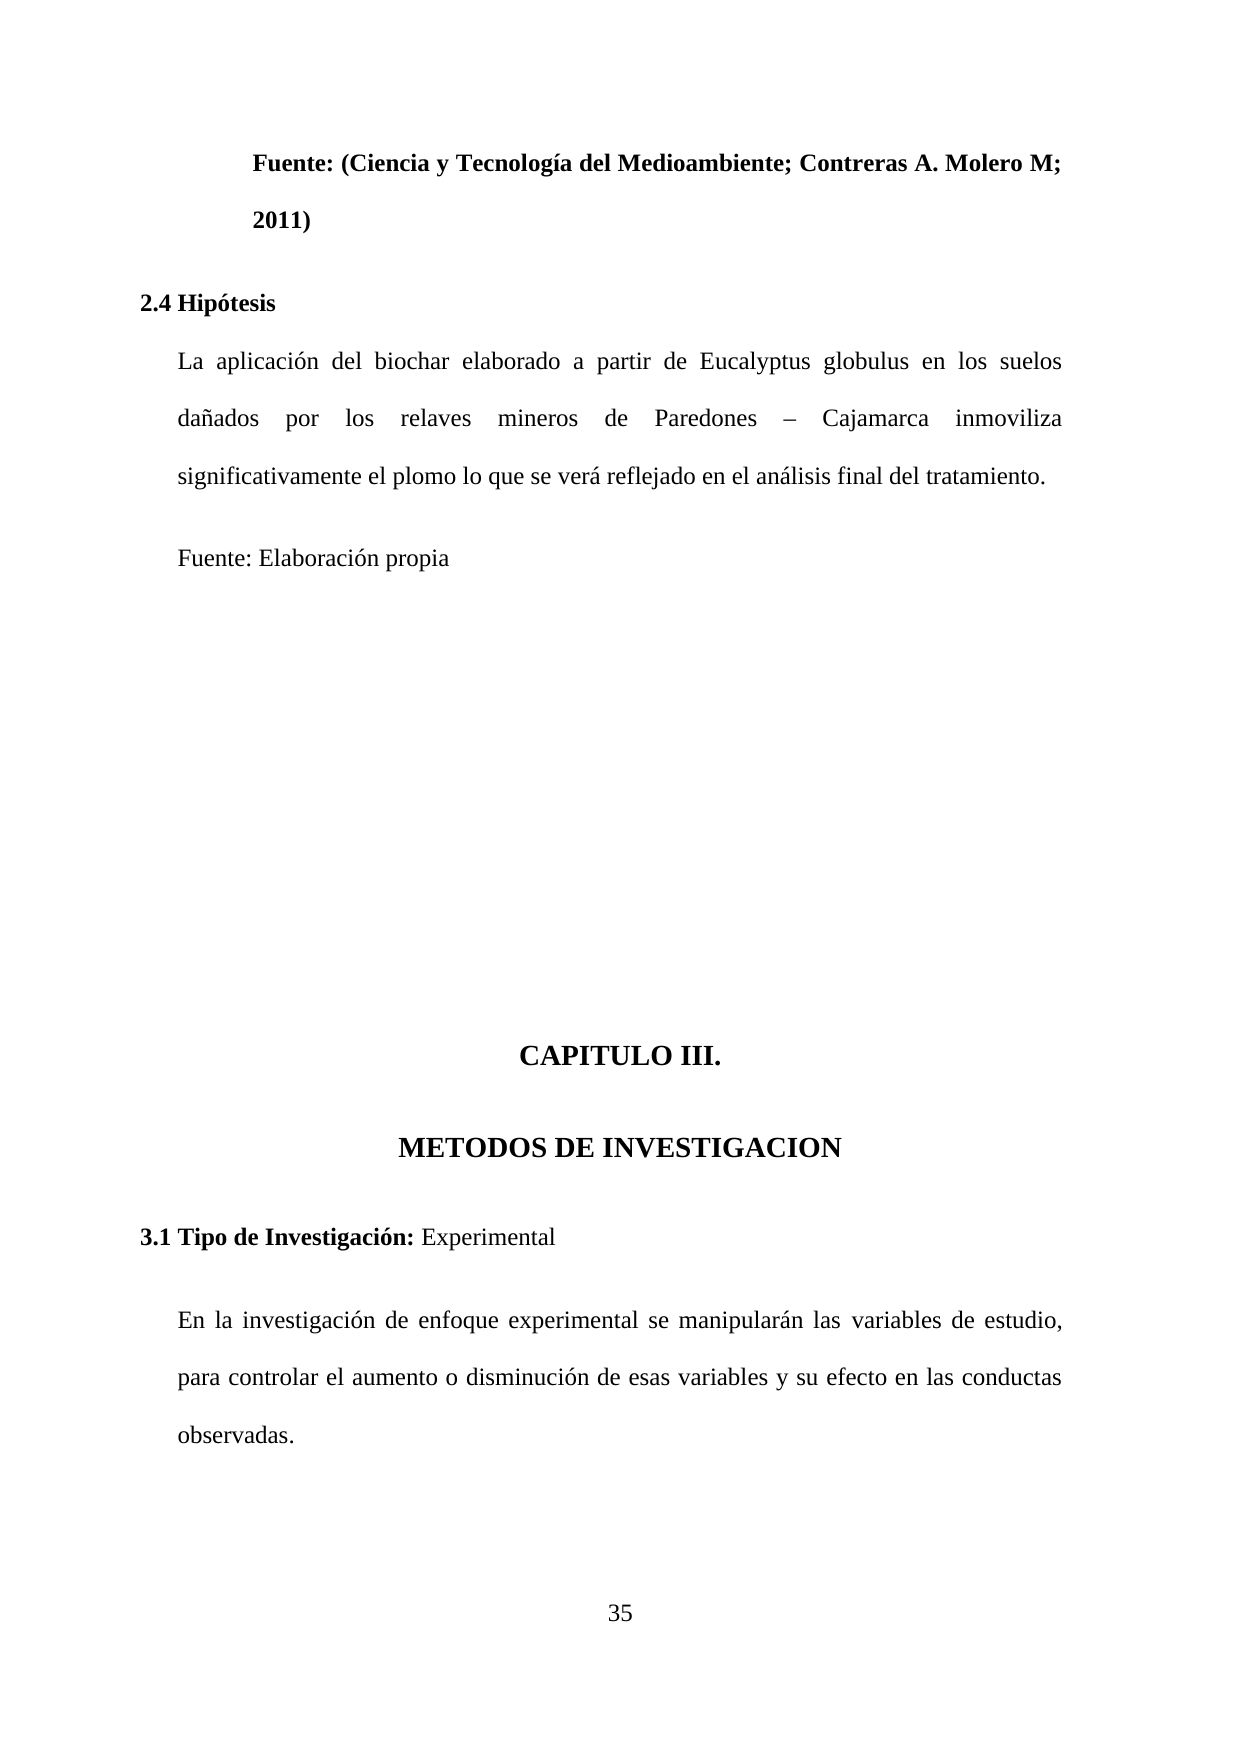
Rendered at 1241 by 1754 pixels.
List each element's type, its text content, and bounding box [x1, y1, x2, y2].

subtitle Tipo de Investigación: Experimental [140, 1222, 1063, 1251]
subtitle Fuente: Elaboración propia [177, 543, 1063, 572]
subtitle CAPITULO III. [177, 1038, 1063, 1072]
subtitle En la investigación de enfoque experimental se manipularán las variables de estudio, para controlar el aumento o disminución de esas variables y su efecto en las conductas observadas. [177, 1305, 1063, 1449]
subtitle Hipótesis [140, 288, 1063, 316]
subtitle METODOS DE INVESTIGACION [177, 1130, 1063, 1164]
subtitle Fuente: (Ciencia y Tecnología del Medioambiente; Contreras A. Molero M; 2011) [252, 148, 1063, 234]
subtitle La aplicación del biochar elaborado a partir de Eucalyptus globulus en los suelos dañados por los relaves mineros de Paredones – Cajamarca inmoviliza significativamente el plomo lo que se verá reflejado en el análisis final del tratamiento. [177, 346, 1063, 489]
